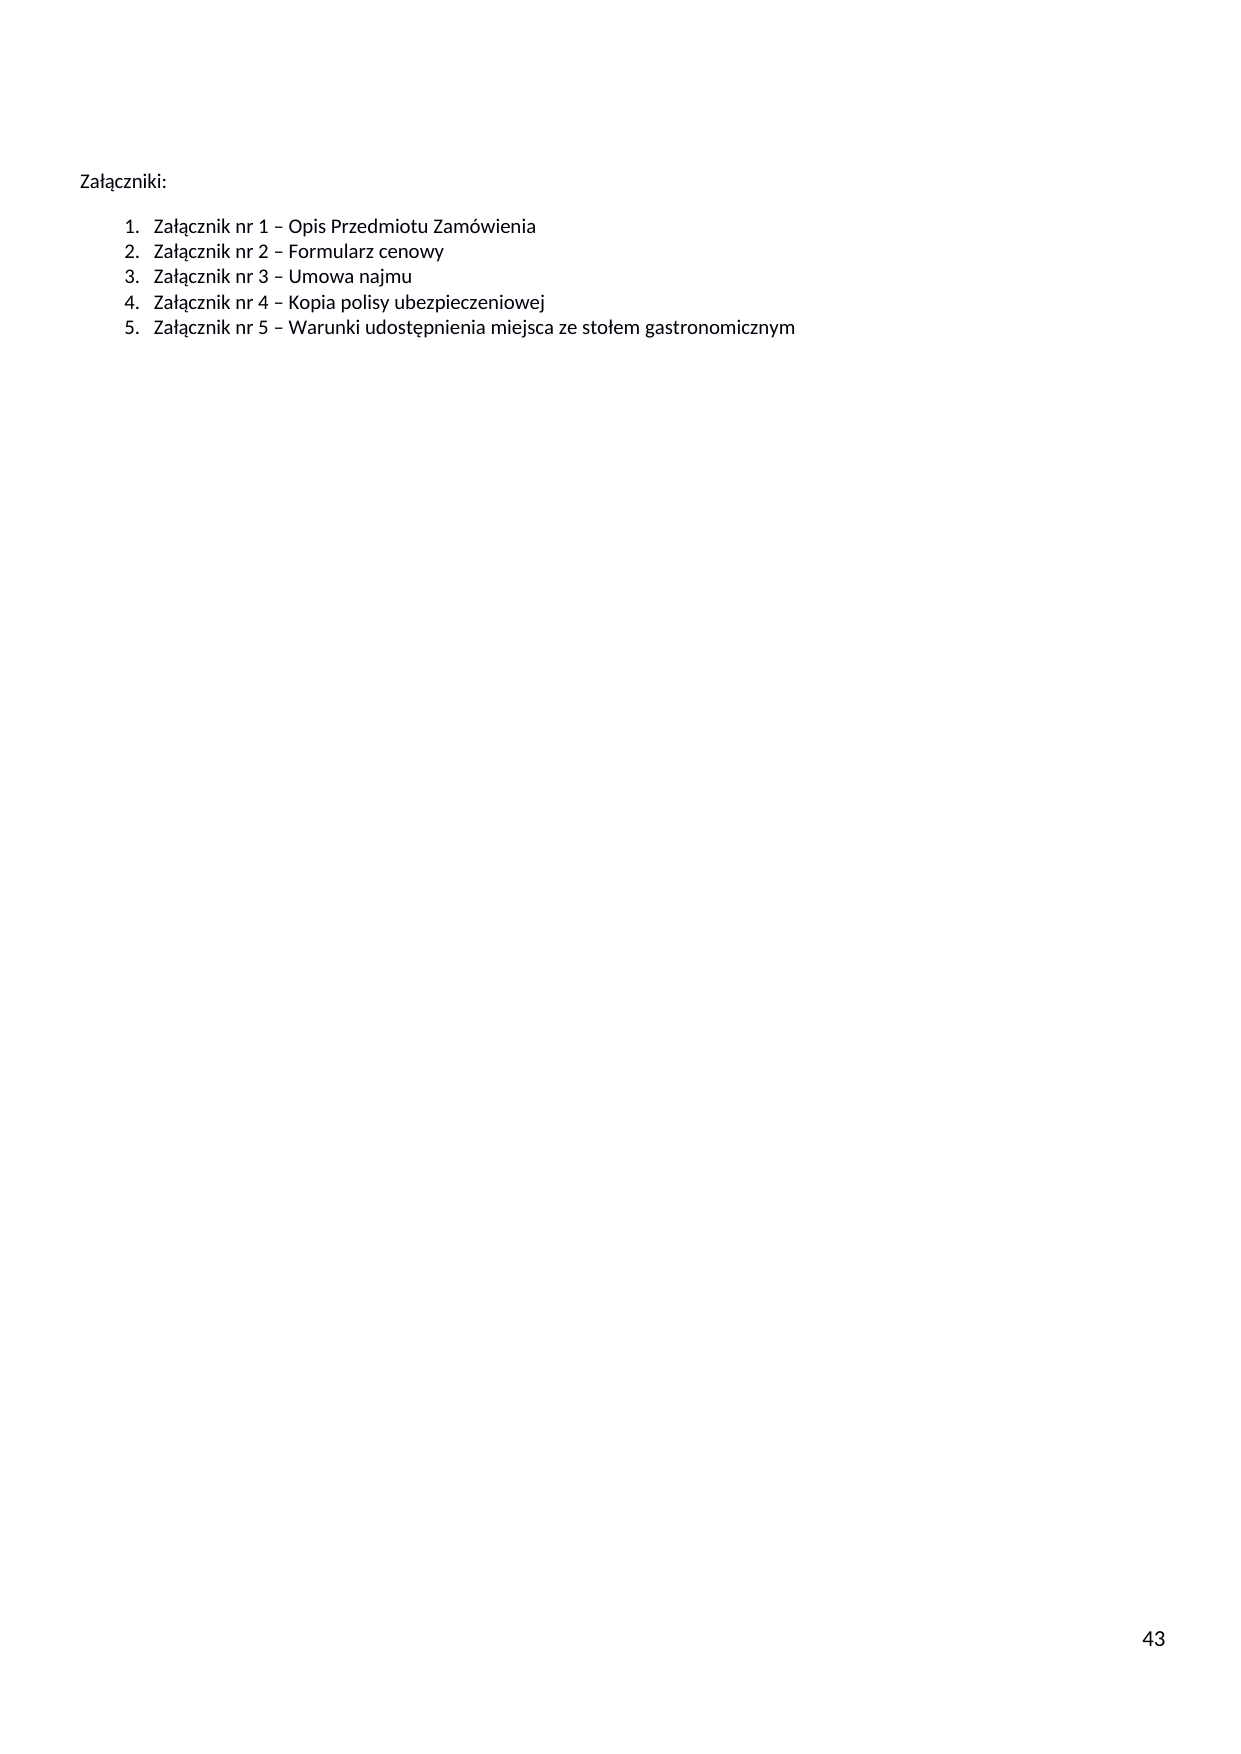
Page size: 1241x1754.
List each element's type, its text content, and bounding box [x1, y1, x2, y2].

text Załączniki: [80, 169, 1165, 194]
list Załącznik nr 2 – Formularz cenowy [124, 238, 1165, 264]
list Załącznik nr 3 – Umowa najmu [124, 264, 1165, 289]
list Załącznik nr 4 – Kopia polisy ubezpieczeniowej [124, 289, 1165, 314]
list Załącznik nr 1 – Opis Przedmiotu Zamówienia [124, 213, 1165, 238]
list Załącznik nr 5 – Warunki udostępnienia miejsca ze stołem gastronomicznym [124, 314, 1165, 340]
